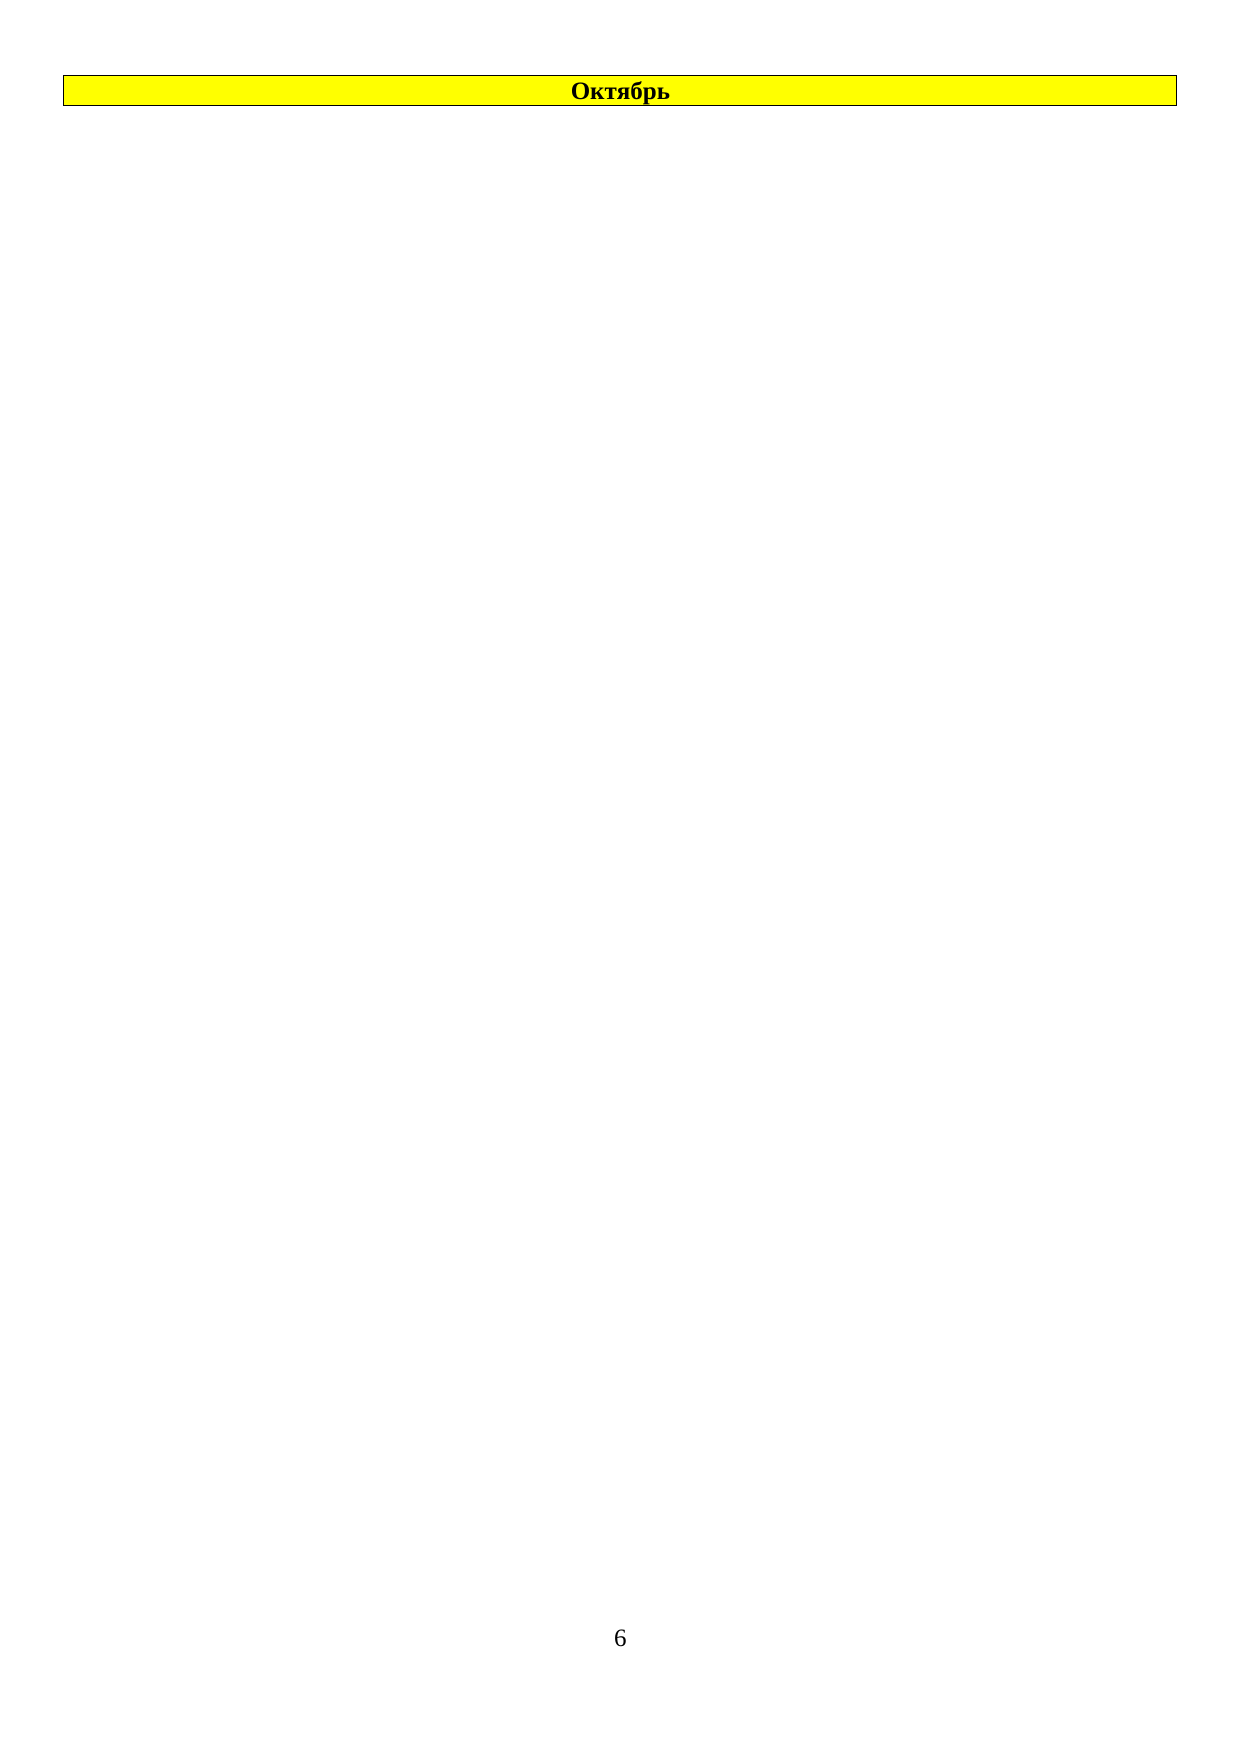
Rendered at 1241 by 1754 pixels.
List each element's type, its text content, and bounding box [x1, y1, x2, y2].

table_header Октябрь [64, 76, 1176, 105]
